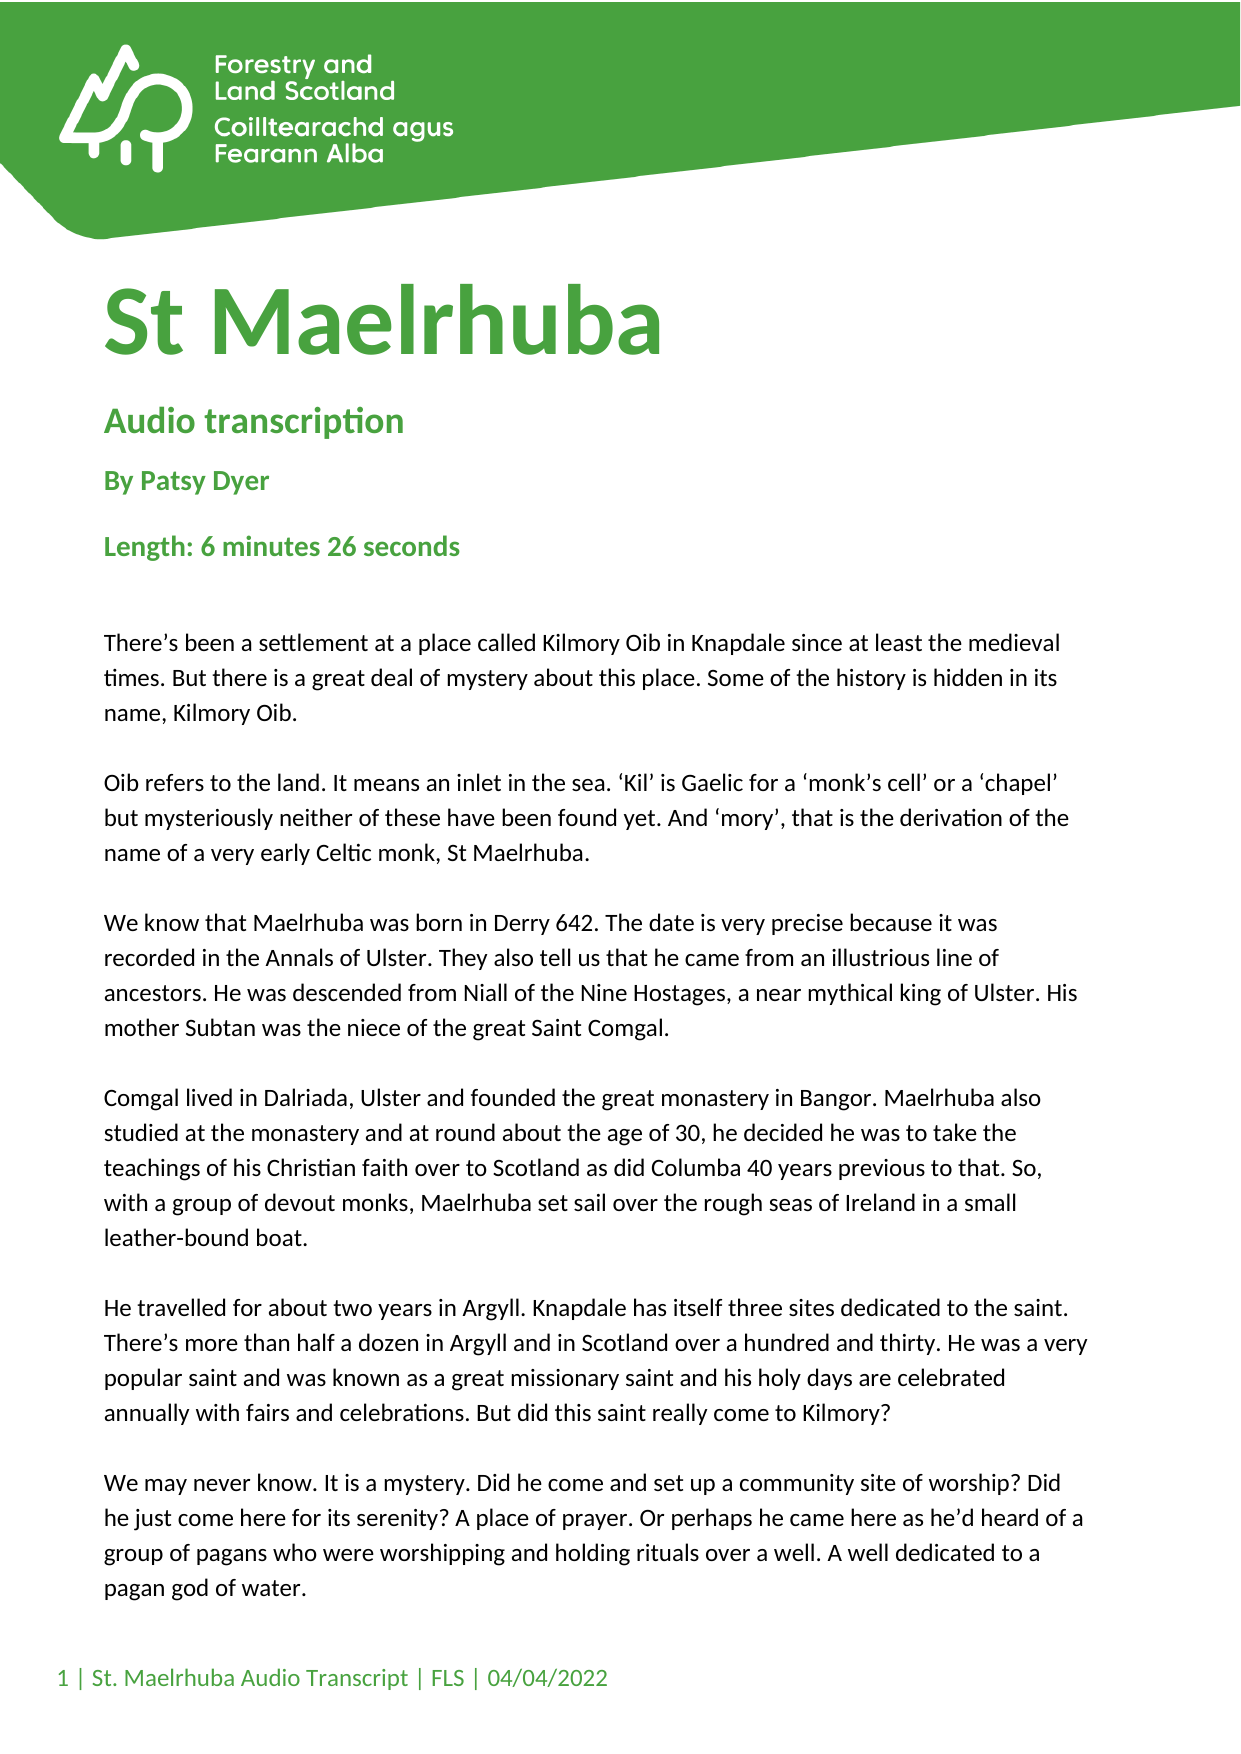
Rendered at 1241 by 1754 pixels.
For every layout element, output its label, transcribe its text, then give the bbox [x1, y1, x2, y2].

picture [0, 2, 1241, 249]
text Thereʼs been a settlement at a place called Kilmory Oib in Knapdale since at least the medieval times. But there is a great deal of mystery about this place. Some of the history is hidden in its name, Kilmory Oib. [103, 627, 1090, 727]
text We know that Maelrhuba was born in Derry 642. The date is very precise because it was recorded in the Annals of Ulster. They also tell us that he came from an illustrious line of ancestors. He was descended from Niall of the Nine Hostages, a near mythical king of Ulster. His mother Subtan was the niece of the great Saint Comgal. [103, 907, 1090, 1042]
title St Maelrhuba [103, 268, 1090, 376]
text He travelled for about two years in Argyll. Knapdale has itself three sites dedicated to the saint. There’s more than half a dozen in Argyll and in Scotland over a hundred and thirty. He was a very popular saint and was known as a great missionary saint and his holy days are celebrated annually with fairs and celebrations. But did this saint really come to Kilmory? [103, 1292, 1090, 1427]
subtitle Length: 6 minutes 26 seconds [103, 530, 1090, 563]
text Oib refers to the land. It means an inlet in the sea. ‘Kil’ is Gaelic for a ‘monkʼs cell’ or a ‘chapel’ but mysteriously neither of these have been found yet. And ʻmoryʼ, that is the derivation of the name of a very early Celtic monk, St Maelrhuba. [103, 767, 1090, 867]
subtitle By Patsy Dyer [103, 463, 1090, 497]
text We may never know. It is a mystery. Did he come and set up a community site of worship? Did he just come here for its serenity? A place of prayer. Or perhaps he came here as heʼd heard of a group of pagans who were worshipping and holding rituals over a well. A well dedicated to a pagan god of water. [103, 1467, 1090, 1602]
text Audio transcription [103, 397, 1090, 443]
text Comgal lived in Dalriada, Ulster and founded the great monastery in Bangor. Maelrhuba also studied at the monastery and at round about the age of 30, he decided he was to take the teachings of his Christian faith over to Scotland as did Columba 40 years previous to that. So, with a group of devout monks, Maelrhuba set sail over the rough seas of Ireland in a small leather-bound boat. [103, 1082, 1090, 1252]
